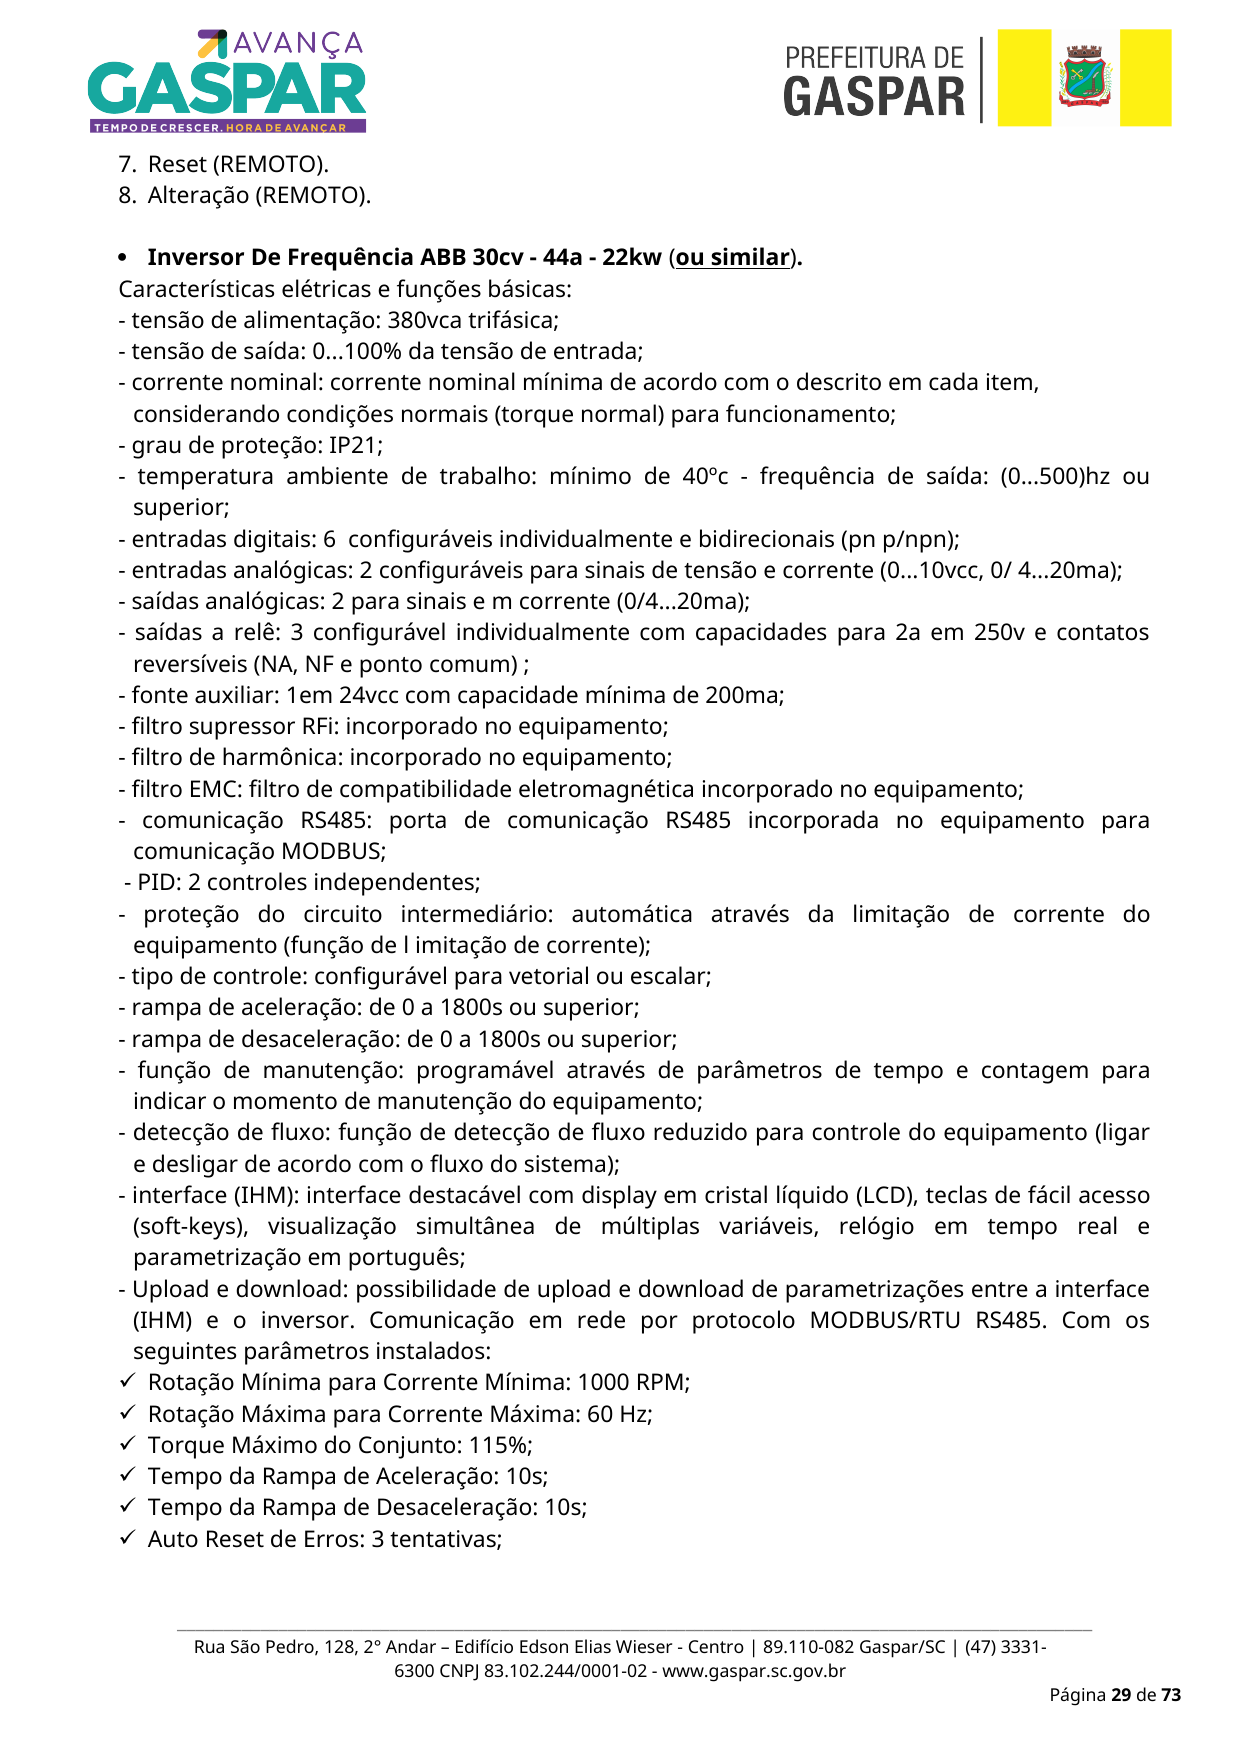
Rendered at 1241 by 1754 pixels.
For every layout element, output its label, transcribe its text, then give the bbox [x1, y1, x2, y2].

list - rampa de aceleração: de 0 a 1800s ou superior; [118, 991, 1152, 1023]
list - grau de proteção: IP21; [118, 429, 1152, 460]
list - tensão de saída: 0...100% da tensão de entrada; [118, 335, 1152, 366]
list - filtro supressor RFi: incorporado no equipamento; [118, 710, 1152, 741]
list - filtro EMC: filtro de compatibilidade eletromagnética incorporado no equipamento; [118, 773, 1152, 804]
list - temperatura ambiente de trabalho: mínimo de 40ºc - frequência de saída: (0...500)hz ou superior; [118, 460, 1152, 523]
list Torque Máximo do Conjunto: 115%; [118, 1429, 1152, 1460]
list Tempo da Rampa de Aceleração: 10s; [118, 1460, 1152, 1491]
list Inversor De Frequência ABB 30cv - 44a - 22kw (ou similar). [118, 241, 1152, 273]
list - saídas analógicas: 2 para sinais e m corrente (0/4...20ma); [118, 585, 1152, 616]
list - função de manutenção: programável através de parâmetros de tempo e contagem para indicar o momento de manutenção do equipamento; [118, 1054, 1152, 1116]
list Alteração (REMOTO). [118, 179, 1152, 210]
list - PID: 2 controles independentes; [118, 866, 1152, 898]
list - entradas digitais: 6 configuráveis individualmente e bidirecionais (pn p/npn); [118, 523, 1152, 554]
list - filtro de harmônica: incorporado no equipamento; [118, 741, 1152, 773]
list - Upload e download: possibilidade de upload e download de parametrizações entre a interface (IHM) e o inversor. Comunicação em rede por protocolo MODBUS/RTU RS485. Com os seguintes parâmetros instalados: [118, 1273, 1152, 1366]
list - proteção do circuito intermediário: automática através da limitação de corrente do equipamento (função de l imitação de corrente); [118, 898, 1152, 960]
list - rampa de desaceleração: de 0 a 1800s ou superior; [118, 1023, 1152, 1054]
list Características elétricas e funções básicas: [118, 273, 1152, 304]
list - corrente nominal: corrente nominal mínima de acordo com o descrito em cada item, considerando condições normais (torque normal) para funcionamento; [118, 366, 1152, 429]
list - comunicação RS485: porta de comunicação RS485 incorporada no equipamento para comunicação MODBUS; [118, 804, 1152, 866]
list - detecção de fluxo: função de detecção de fluxo reduzido para controle do equipamento (ligar e desligar de acordo com o fluxo do sistema); [118, 1116, 1152, 1179]
list Tempo da Rampa de Desaceleração: 10s; [118, 1491, 1152, 1523]
picture [87, 29, 366, 133]
picture [784, 29, 1172, 127]
list - tensão de alimentação: 380vca trifásica; [118, 304, 1152, 335]
list - fonte auxiliar: 1em 24vcc com capacidade mínima de 200ma; [118, 679, 1152, 710]
list Rotação Máxima para Corrente Máxima: 60 Hz; [118, 1398, 1152, 1429]
list Rotação Mínima para Corrente Mínima: 1000 RPM; [118, 1366, 1152, 1398]
list Auto Reset de Erros: 3 tentativas; [118, 1523, 1152, 1554]
list - saídas a relê: 3 configurável individualmente com capacidades para 2a em 250v e contatos reversíveis (NA, NF e ponto comum) ; [118, 616, 1152, 679]
list - entradas analógicas: 2 configuráveis para sinais de tensão e corrente (0...10vcc, 0/ 4...20ma); [118, 554, 1152, 585]
list - interface (IHM): interface destacável com display em cristal líquido (LCD), teclas de fácil acesso (soft-keys), visualização simultânea de múltiplas variáveis, relógio em tempo real e parametrização em português; [118, 1179, 1152, 1273]
list - tipo de controle: configurável para vetorial ou escalar; [118, 960, 1152, 991]
list Reset (REMOTO). [118, 148, 1152, 179]
